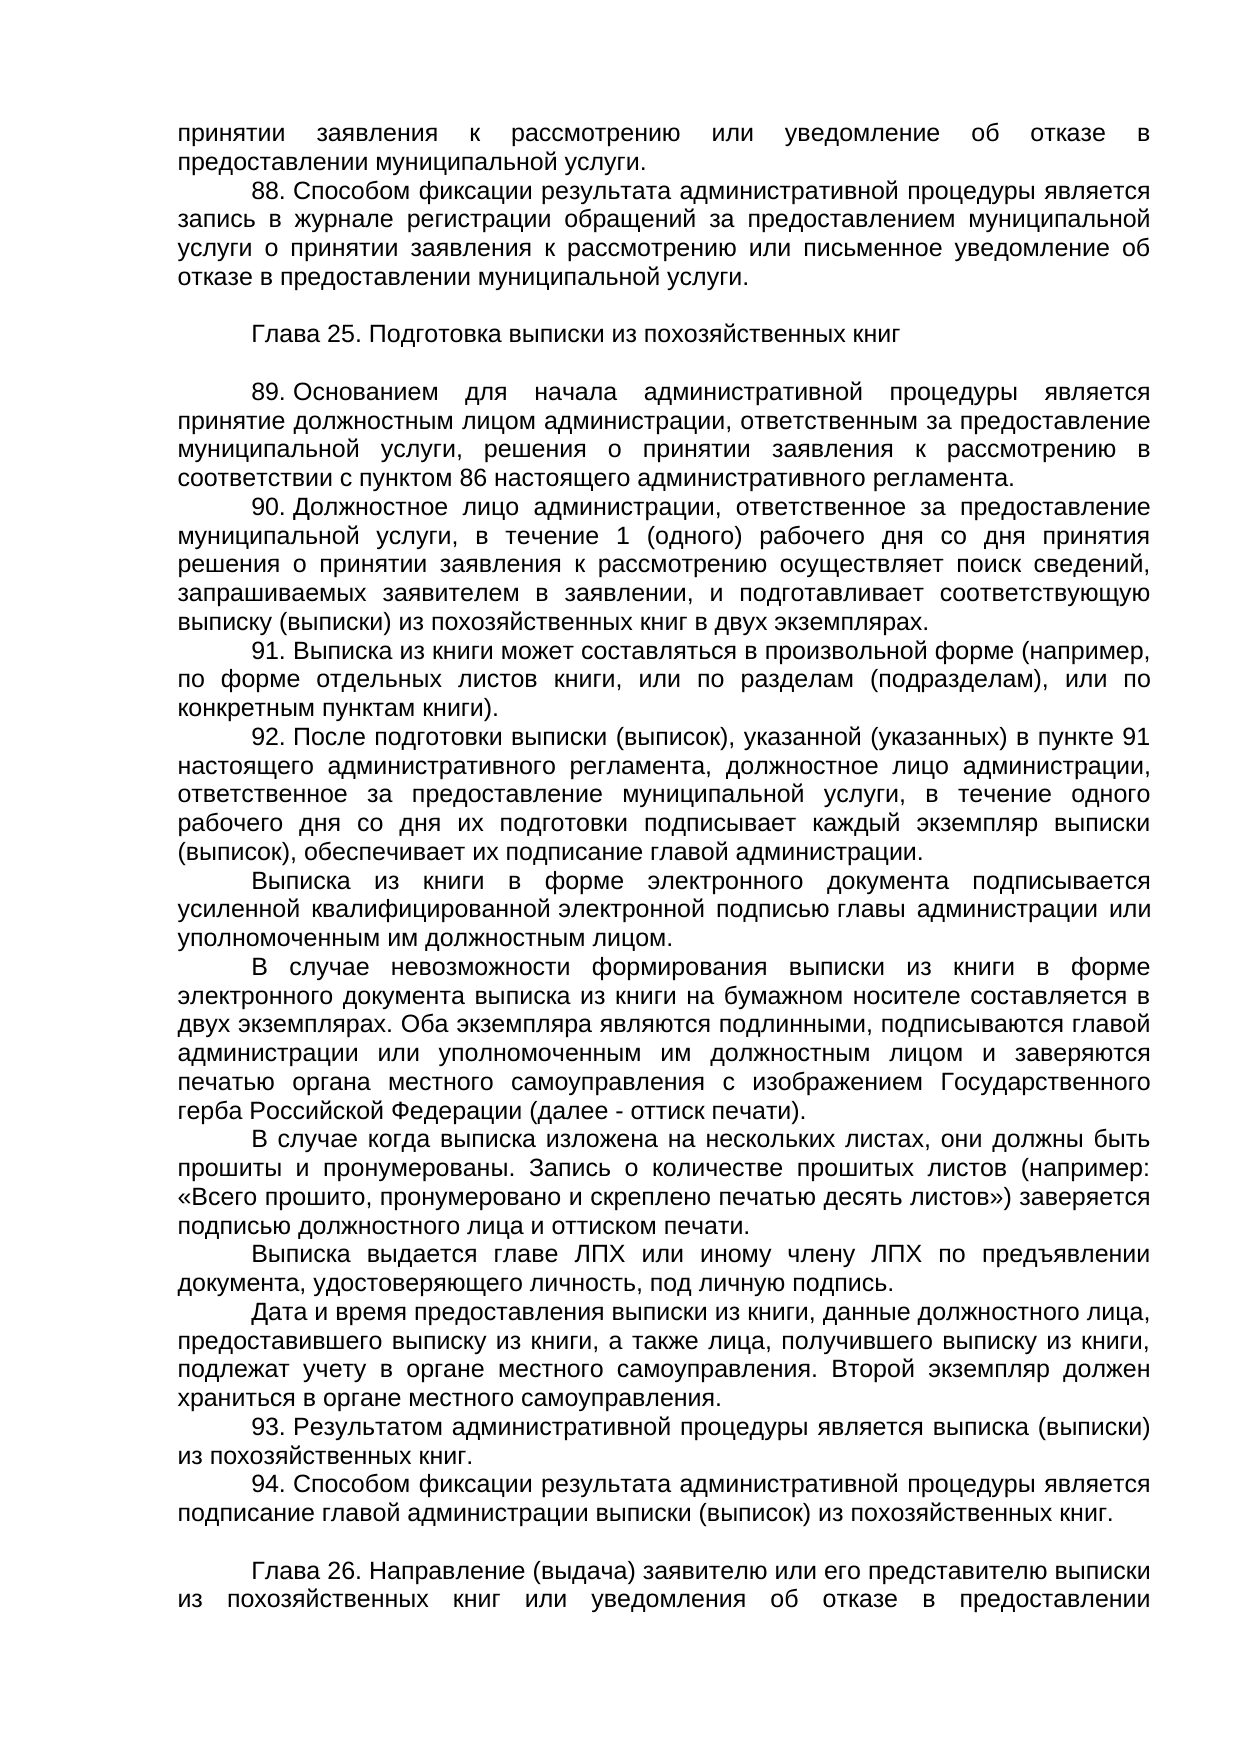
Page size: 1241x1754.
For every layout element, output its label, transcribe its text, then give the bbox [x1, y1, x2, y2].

text В случае когда выписка изложена на нескольких листах, они должны быть прошиты и пронумерованы. Запись о количестве прошитых листов (например: «Всего прошито, пронумеровано и скреплено печатью десять листов») заверяется подписью должностного лица и оттиском печати. [177, 1124, 1152, 1239]
text 90. Должностное лицо администрации, ответственное за предоставление муниципальной услуги, в течение 1 (одного) рабочего дня со дня принятия решения о принятии заявления к рассмотрению осуществляет поиск сведений, запрашиваемых заявителем в заявлении, и подготавливает соответствующую выписку (выписки) из похозяйственных книг в двух экземплярах. [177, 492, 1152, 636]
text 92. После подготовки выписки (выписок), указанной (указанных) в пункте 91 настоящего административного регламента, должностное лицо администрации, ответственное за предоставление муниципальной услуги, в течение одного рабочего дня со дня их подготовки подписывает каждый экземпляр выписки (выписок), обеспечивает их подписание главой администрации. [177, 722, 1152, 866]
text Выписка из книги в форме электронного документа подписывается усиленной квалифицированной электронной подписью главы администрации или уполномоченным им должностным лицом. [177, 866, 1152, 952]
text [177, 118, 1152, 176]
text 89. Основанием для начала административной процедуры является принятие должностным лицом администрации, ответственным за предоставление муниципальной услуги, решения о принятии заявления к рассмотрению в соответствии с пунктом 86 настоящего административного регламента. [177, 377, 1152, 492]
text 94. Способом фиксации результата административной процедуры является подписание главой администрации выписки (выписок) из похозяйственных книг. [177, 1469, 1152, 1527]
text 91. Выписка из книги может составляться в произвольной форме (например, по форме отдельных листов книги, или по разделам (подразделам), или по конкретным пунктам книги). [177, 636, 1152, 722]
text Выписка выдается главе ЛПХ или иному члену ЛПХ по предъявлении документа, удостоверяющего личность, под личную подпись. [177, 1239, 1152, 1297]
text В случае невозможности формирования выписки из книги в форме электронного документа выписка из книги на бумажном носителе составляется в двух экземплярах. Оба экземпляра являются подлинными, подписываются главой администрации или уполномоченным им должностным лицом и заверяются печатью органа местного самоуправления с изображением Государственного герба Российской Федерации (далее - оттиск печати). [177, 952, 1152, 1124]
text Дата и время предоставления выписки из книги, данные должностного лица, предоставившего выписку из книги, а также лица, получившего выписку из книги, подлежат учету в органе местного самоуправления. Второй экземпляр должен храниться в органе местного самоуправления. [177, 1297, 1152, 1412]
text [177, 1556, 1152, 1613]
text 88. Способом фиксации результата административной процедуры является запись в журнале регистрации обращений за предоставлением муниципальной услуги о принятии заявления к рассмотрению или письменное уведомление об отказе в предоставлении муниципальной услуги. [177, 176, 1152, 291]
text 93. Результатом административной процедуры является выписка (выписки) из похозяйственных книг. [177, 1412, 1152, 1469]
text Глава 25. Подготовка выписки из похозяйственных книг [177, 319, 1152, 348]
